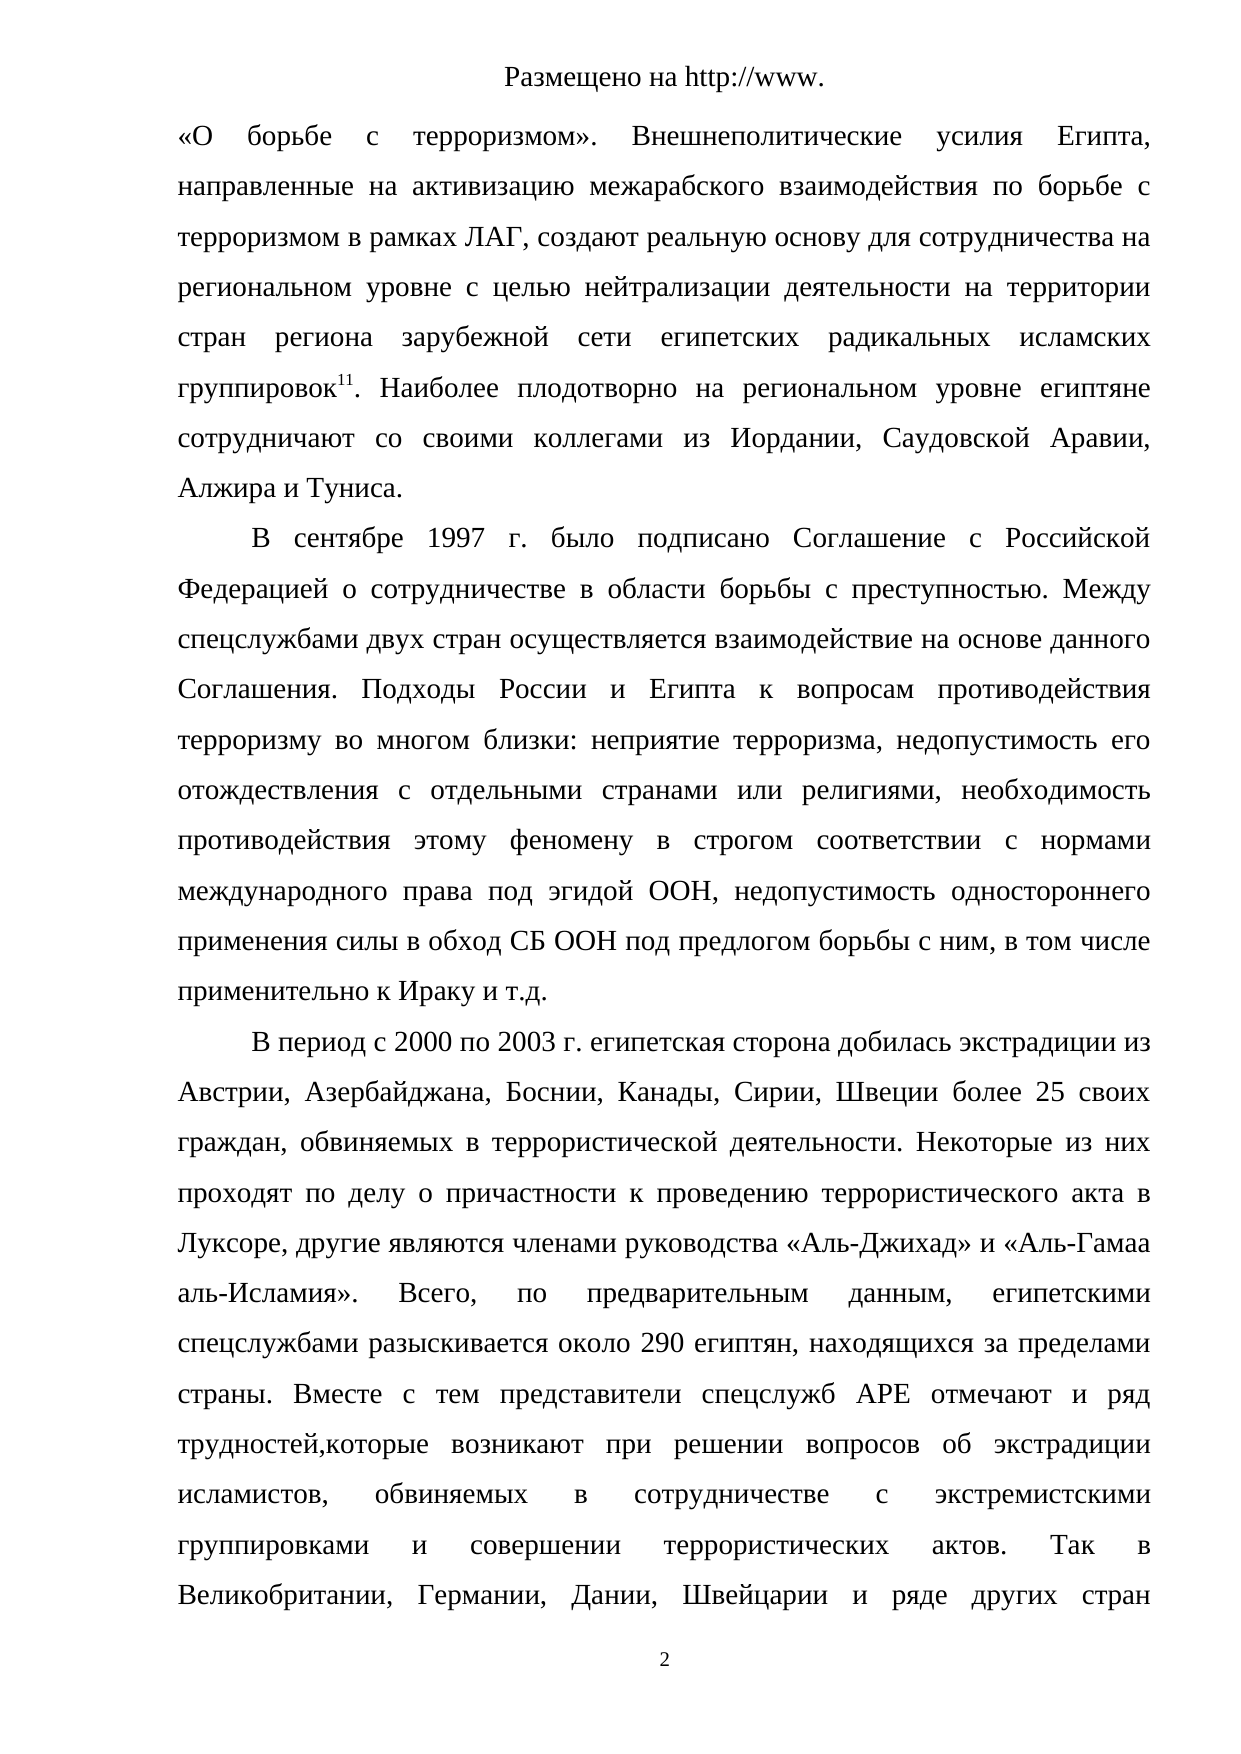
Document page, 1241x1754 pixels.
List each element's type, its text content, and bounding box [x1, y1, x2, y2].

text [177, 1024, 1152, 1611]
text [177, 118, 1152, 504]
text В сентябре 1997 г. было подписано Соглашение с Российской Федерацией о сотрудничестве в области борьбы с преступностью. Между спецслужбами двух стран осуществляется взаимодействие на основе данного Соглашения. Подходы России и Египта к вопросам противодействия терроризму во многом близки: неприятие терроризма, недопустимость его отождествления с отдельными странами или религиями, необходимость противодействия этому феномену в строгом соответствии с нормами международного права под эгидой ООН, недопустимость одностороннего применения силы в обход СБ ООН под предлогом борьбы с ним, в том числе применительно к Ираку и т.д. [177, 521, 1152, 1007]
